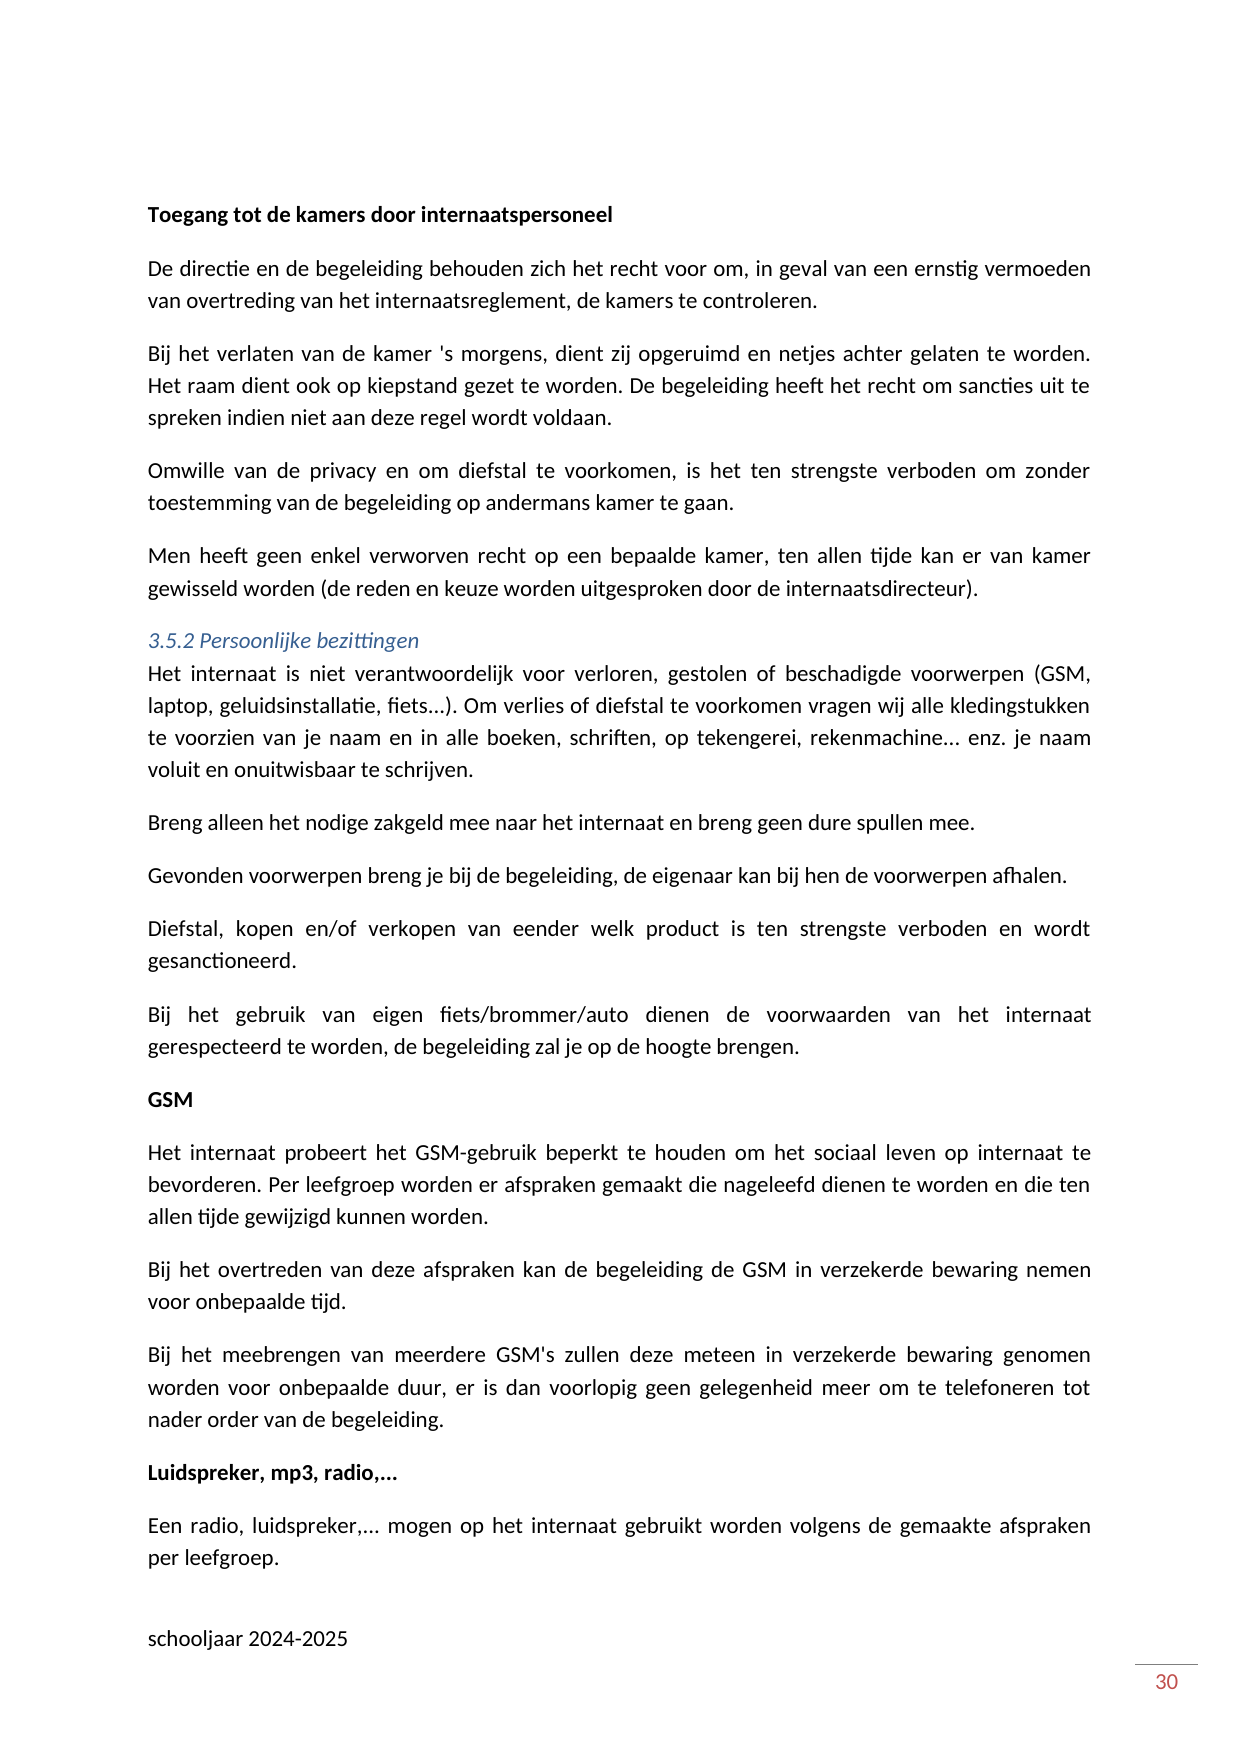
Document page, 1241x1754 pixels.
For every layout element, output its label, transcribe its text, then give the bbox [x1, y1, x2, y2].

text Het internaat is niet verantwoordelijk voor verloren, gestolen of beschadigde voorwerpen (GSM, laptop, geluidsinstallatie, fiets...). Om verlies of diefstal te voorkomen vragen wij alle kledingstukken te voorzien van je naam en in alle boeken, schriften, op tekengerei, rekenmachine... enz. je naam voluit en onuitwisbaar te schrijven. [148, 659, 1093, 783]
text Een radio, luidspreker,... mogen op het internaat gebruikt worden volgens de gemaakte afspraken per leefgroep. [148, 1511, 1093, 1571]
text Diefstal, kopen en/of verkopen van eender welk product is ten strengste verboden en wordt gesanctioneerd. [148, 914, 1093, 975]
text Omwille van de privacy en om diefstal te voorkomen, is het ten strengste verboden om zonder toestemming van de begeleiding op andermans kamer te gaan. [148, 456, 1093, 516]
text Luidspreker, mp3, radio,... [148, 1458, 1093, 1486]
text GSM [148, 1085, 1093, 1113]
text Men heeft geen enkel verworven recht op een bepaalde kamer, ten allen tijde kan er van kamer gewisseld worden (de reden en keuze worden uitgesproken door de internaatsdirecteur). [148, 541, 1093, 602]
text Bij het meebrengen van meerdere GSM's zullen deze meteen in verzekerde bewaring genomen worden voor onbepaalde duur, er is dan voorlopig geen gelegenheid meer om te telefoneren tot nader order van de begeleiding. [148, 1341, 1093, 1433]
text Het internaat probeert het GSM-gebruik beperkt te houden om het sociaal leven op internaat te bevorderen. Per leefgroep worden er afspraken gemaakt die nageleefd dienen te worden en die ten allen tijde gewijzigd kunnen worden. [148, 1138, 1093, 1230]
text Bij het verlaten van de kamer 's morgens, dient zij opgeruimd en netjes achter gelaten te worden. Het raam dient ook op kiepstand gezet te worden. De begeleiding heeft het recht om sancties uit te spreken indien niet aan deze regel wordt voldaan. [148, 339, 1093, 431]
text Bij het gebruik van eigen fiets/brommer/auto dienen de voorwaarden van het internaat gerespecteerd te worden, de begeleiding zal je op de hoogte brengen. [148, 1000, 1093, 1060]
text Toegang tot de kamers door internaatspersoneel [148, 201, 1093, 229]
text Breng alleen het nodige zakgeld mee naar het internaat en breng geen dure spullen mee. [148, 808, 1093, 836]
text De directie en de begeleiding behouden zich het recht voor om, in geval van een ernstig vermoeden van overtreding van het internaatsreglement, de kamers te controleren. [148, 254, 1093, 314]
text Gevonden voorwerpen breng je bij de begeleiding, de eigenaar kan bij hen de voorwerpen afhalen. [148, 861, 1093, 889]
subtitle 3.5.2 Persoonlijke bezittingen [148, 627, 1093, 655]
text Bij het overtreden van deze afspraken kan de begeleiding de GSM in verzekerde bewaring nemen voor onbepaalde tijd. [148, 1255, 1093, 1316]
